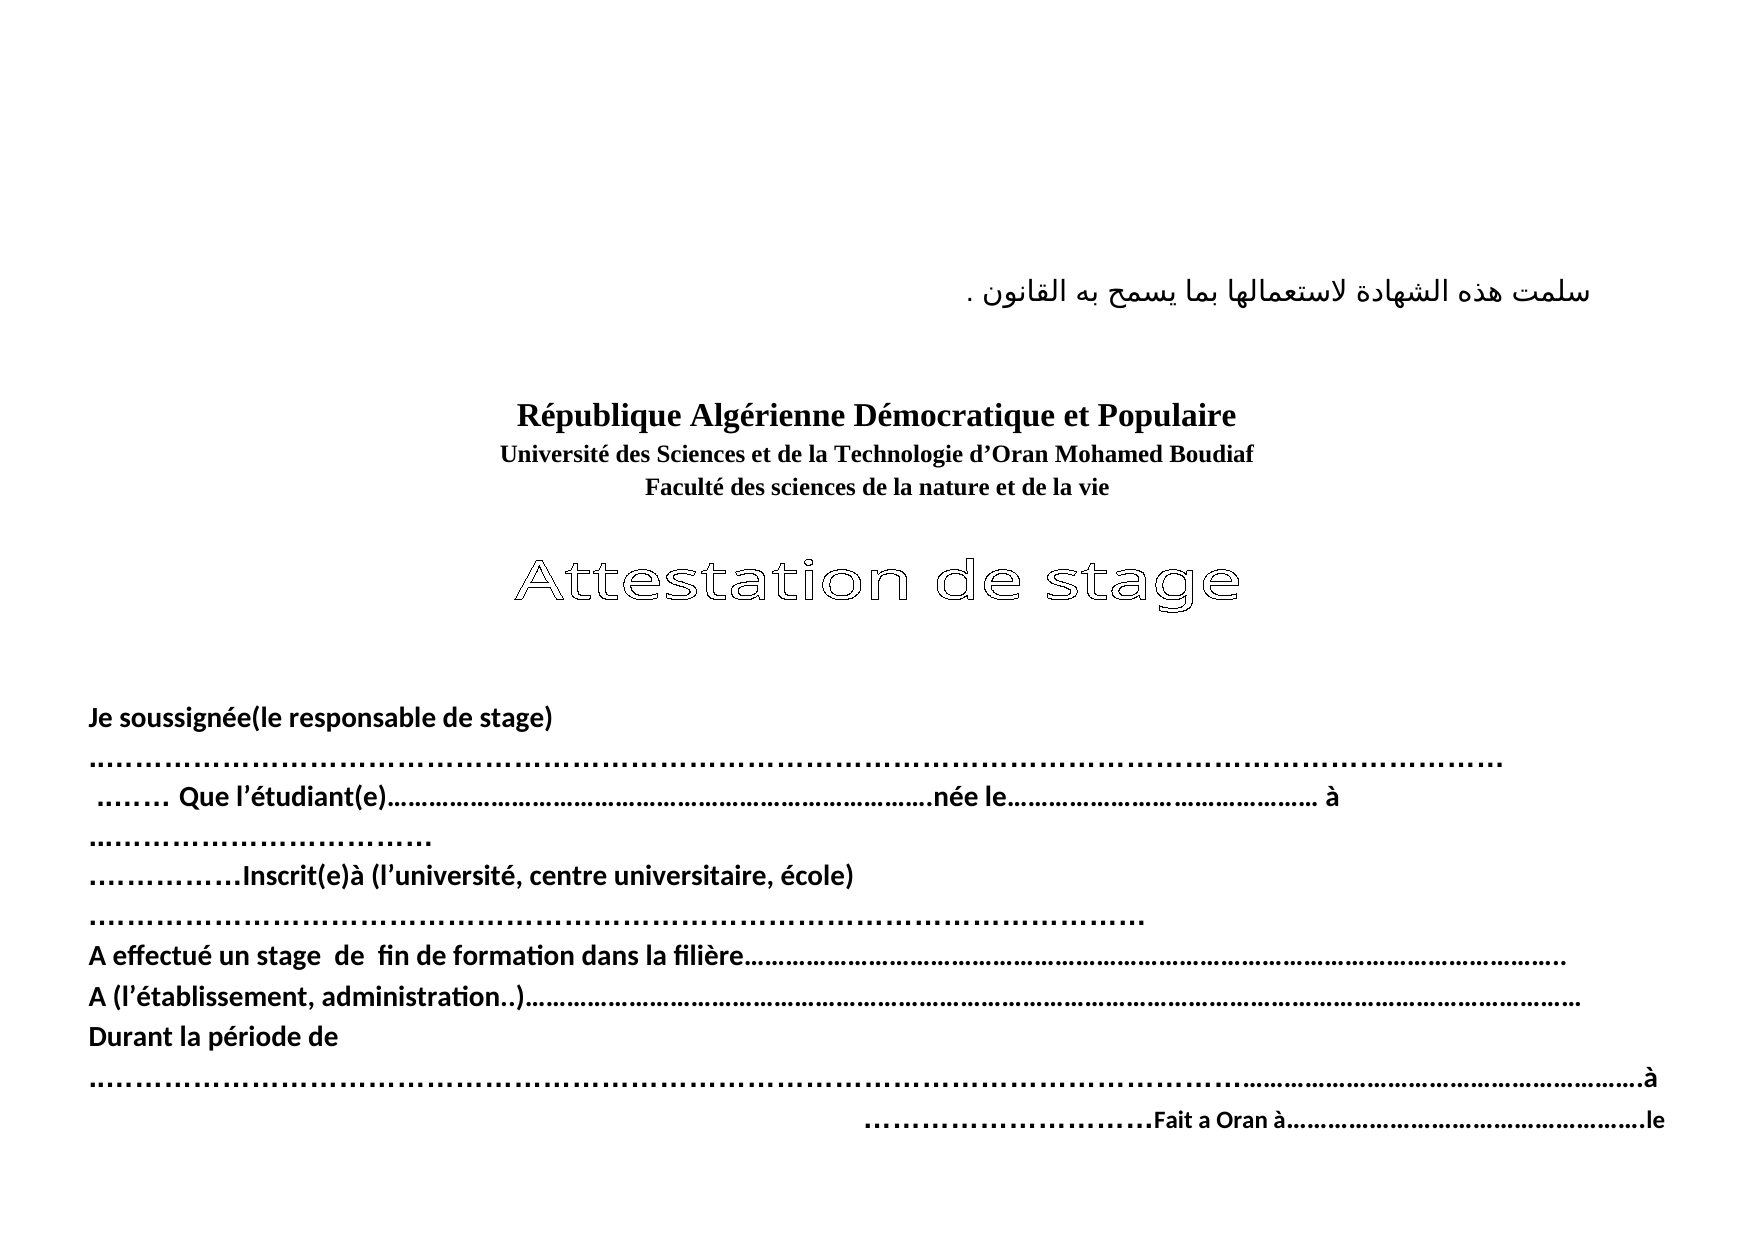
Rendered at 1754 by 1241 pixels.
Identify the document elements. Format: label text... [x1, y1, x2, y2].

text Je soussignée(le responsable de stage)……………………………………………………………………………………………………………………………….. [89, 699, 1665, 773]
text Inscrit(e)à (l’université, centre universitaire, école)…………….………………………………………………………………………………………………. [89, 857, 1665, 932]
text Fait a Oran à…………………………………………….le………………………… [89, 1100, 1665, 1136]
text Que l’étudiant(e)…………………………………………………………………….née le……………………………………… à …….. ……………………………... [89, 778, 1665, 852]
text République Algérienne Démocratique et Populaire [89, 395, 1665, 433]
text Faculté des sciences de la nature et de la vie [89, 472, 1665, 501]
text Université des Sciences et de la Technologie d’Oran Mohamed Boudiaf [89, 439, 1665, 468]
text سلمت هذه الشهادة لاستعمالها بما يسمح به القانون . [89, 274, 1665, 307]
text A effectué un stage de fin de formation dans la filière……………………………………………………………………………………………………….. A (l’établissement, administration..)……………………………………………………………………………………………………………………………………… Durant la période de ………………………………………………….à……………………………………………………………………………………………………….. [89, 937, 1665, 1095]
